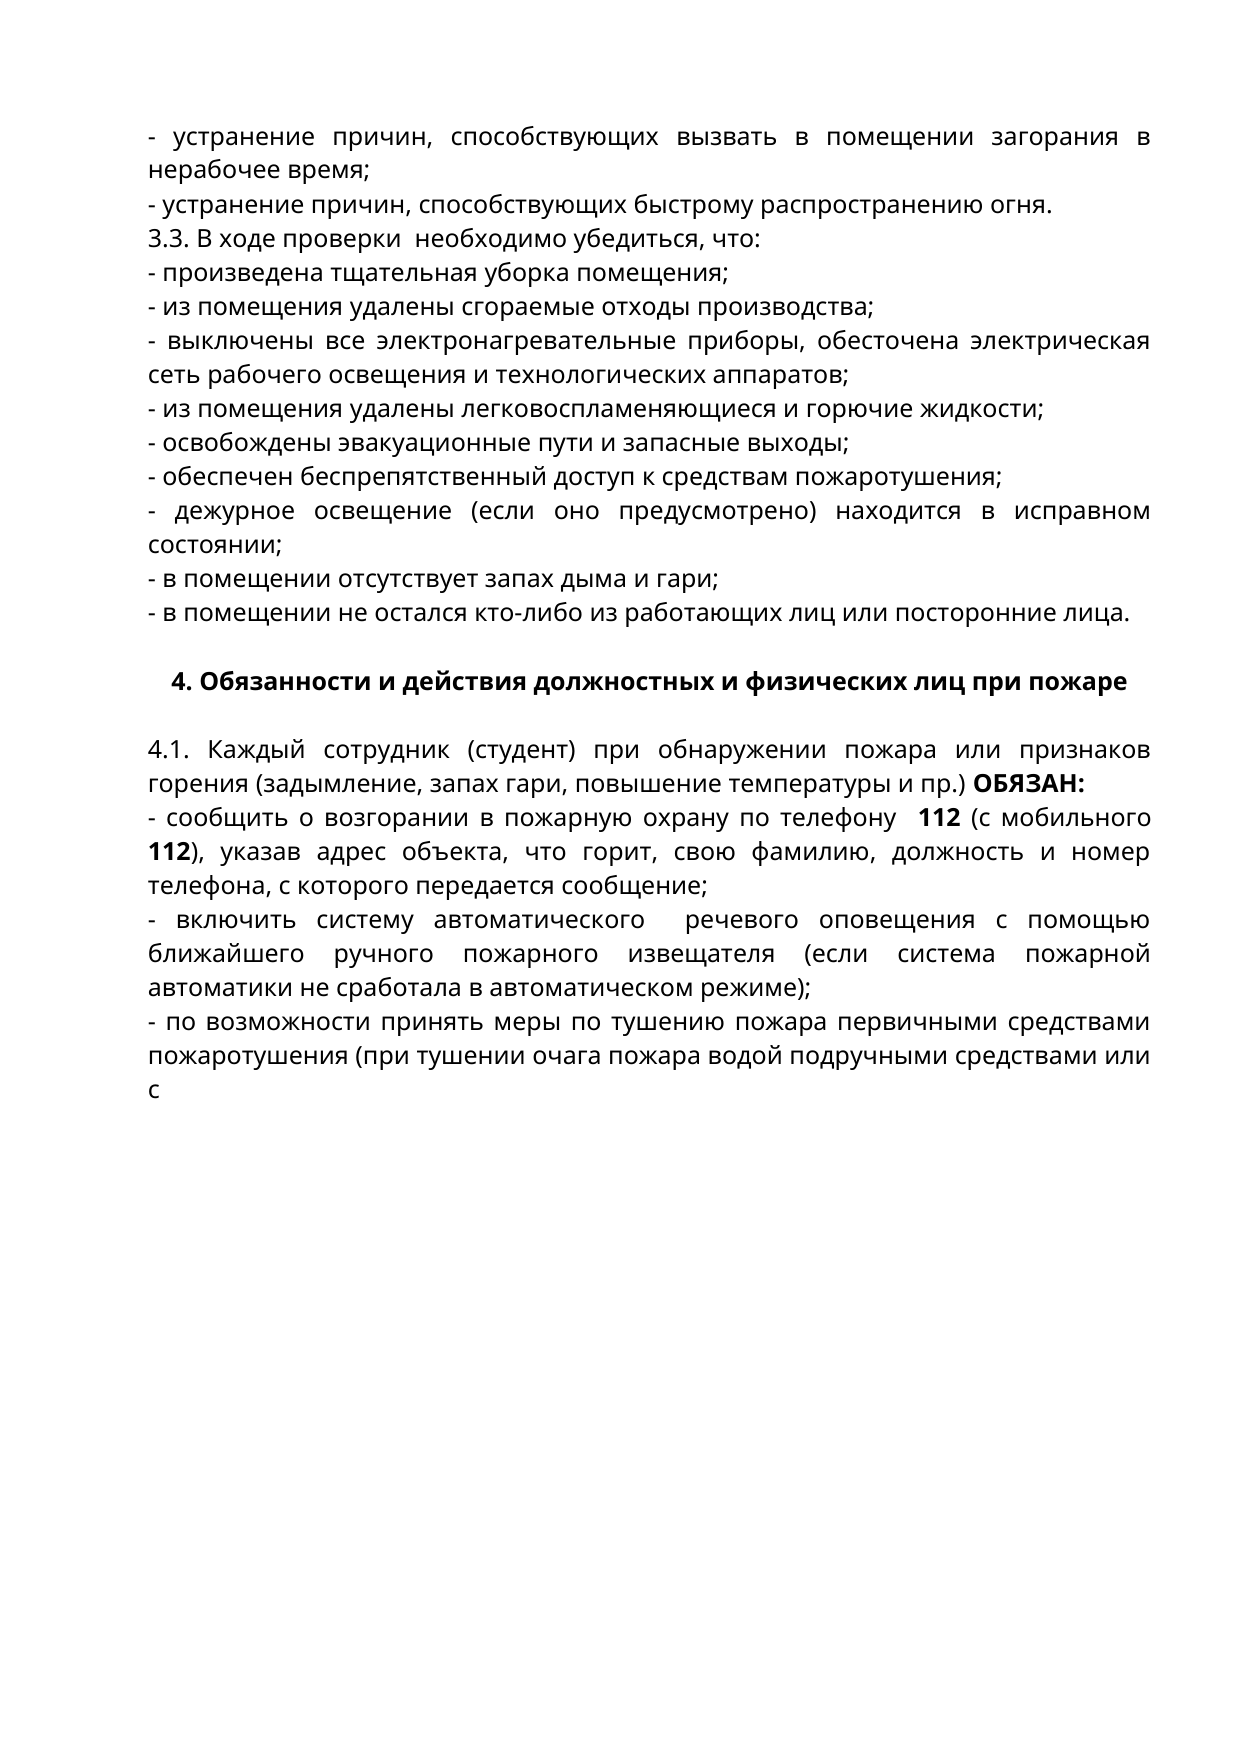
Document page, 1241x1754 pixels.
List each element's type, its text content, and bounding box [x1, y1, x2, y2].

text - из помещения удалены сгораемые отходы производства; [148, 288, 1152, 322]
text - из помещения удалены легковоспламеняющиеся и горючие жидкости; [148, 391, 1152, 425]
text - произведена тщательная уборка помещения; [148, 254, 1152, 288]
text 3.3. В ходе проверки необходимо убедиться, что: [148, 220, 1152, 254]
text - дежурное освещение (если оно предусмотрено) находится в исправном состоянии; [148, 493, 1152, 561]
text - освобождены эвакуационные пути и запасные выходы; [148, 425, 1152, 459]
text - устранение причин, способствующих вызвать в помещении загорания в нерабочее время; [148, 118, 1152, 186]
text - по возможности принять меры по тушению пожара первичными средствами пожаротушения (при тушении очага пожара водой подручными средствами или с [148, 1004, 1152, 1106]
text - сообщить о возгорании в пожарную охрану по телефону 112 (с мобильного 112), указав адрес объекта, что горит, свою фамилию, должность и номер телефона, с которого передается сообщение; [148, 799, 1152, 902]
text - выключены все электронагревательные приборы, обесточена электрическая сеть рабочего освещения и технологических аппаратов; [148, 322, 1152, 391]
text 4. Обязанности и действия должностных и физических лиц при пожаре [148, 663, 1152, 697]
text - включить систему автоматического речевого оповещения с помощью ближайшего ручного пожарного извещателя (если система пожарной автоматики не сработала в автоматическом режиме); [148, 902, 1152, 1004]
text - в помещении отсутствует запах дыма и гари; [148, 561, 1152, 595]
text - обеспечен беспрепятственный доступ к средствам пожаротушения; [148, 459, 1152, 493]
text - в помещении не остался кто-либо из работающих лиц или посторонние лица. [148, 595, 1152, 629]
text - устранение причин, способствующих быстрому распространению огня. [148, 186, 1152, 220]
text 4.1. Каждый сотрудник (студент) при обнаружении пожара или признаков горения (задымление, запах гари, повышение температуры и пр.) ОБЯЗАН: [148, 731, 1152, 799]
